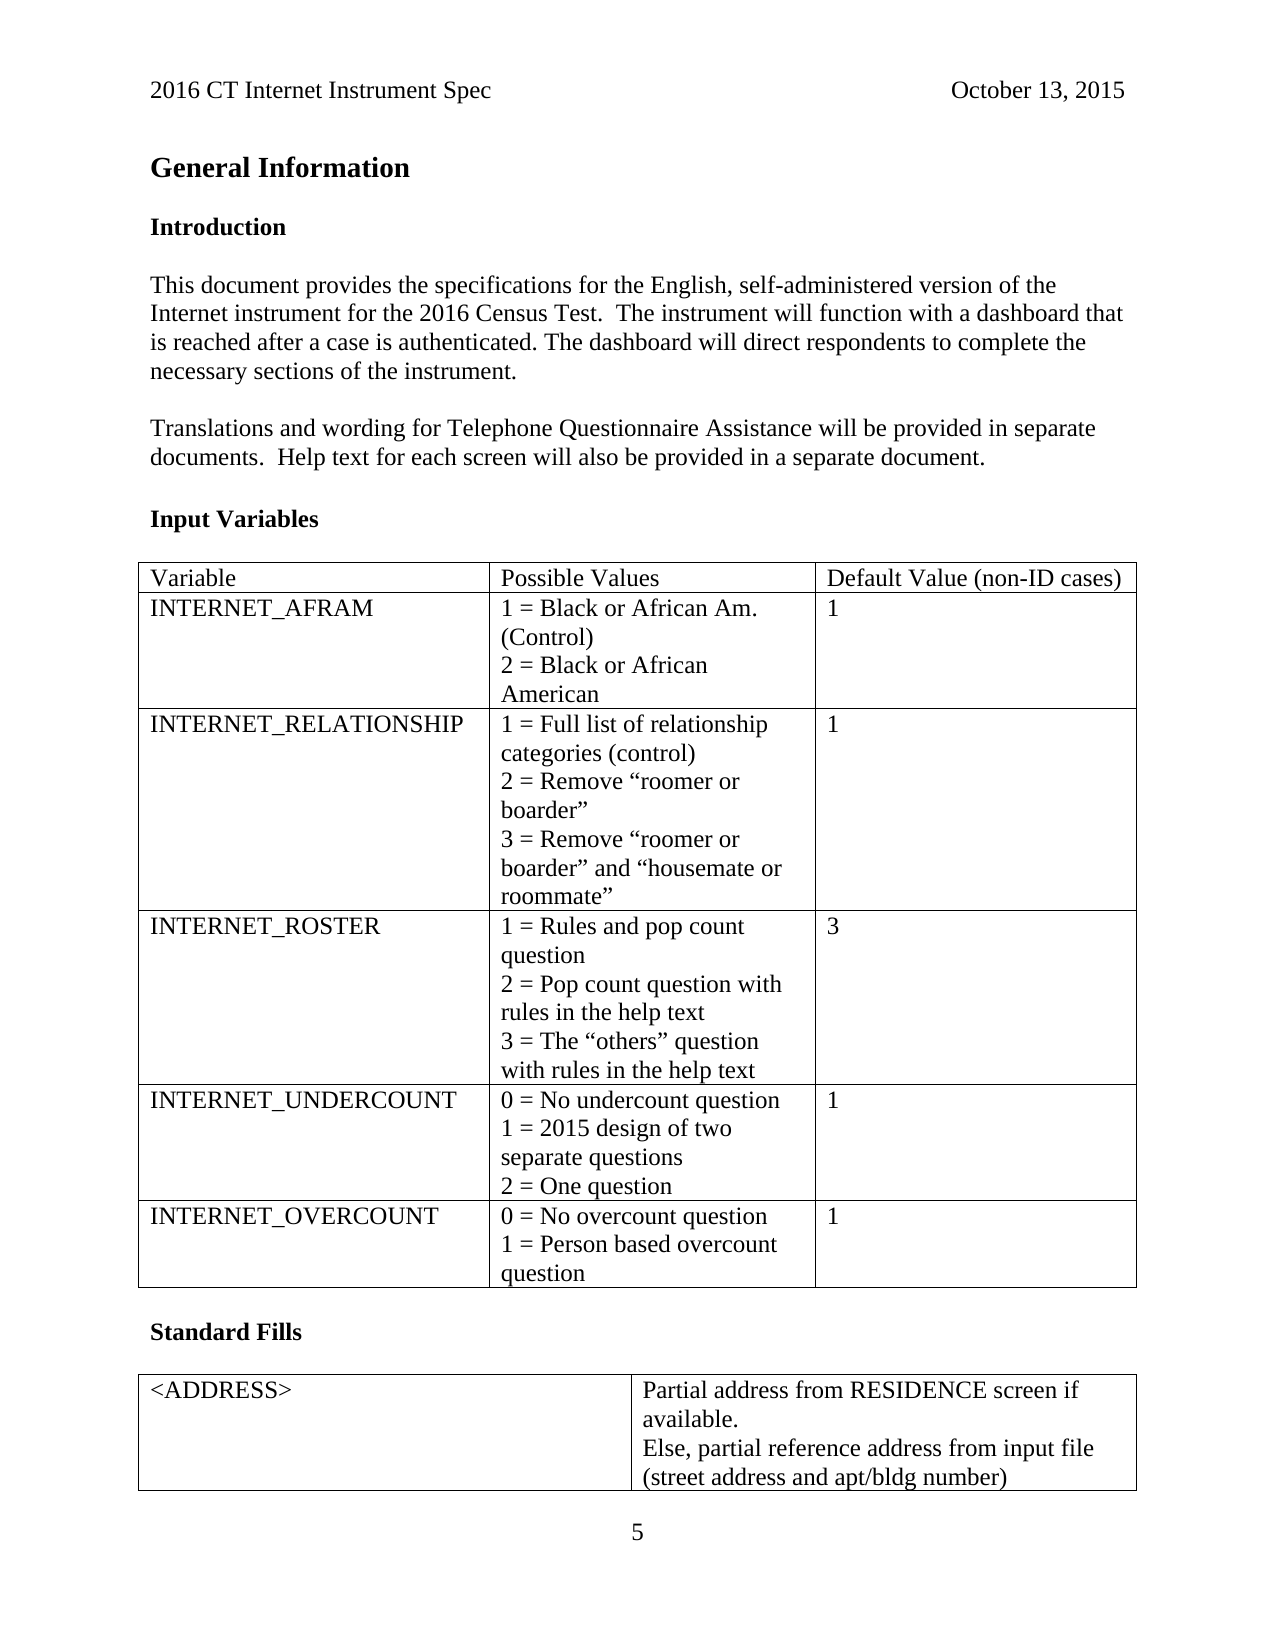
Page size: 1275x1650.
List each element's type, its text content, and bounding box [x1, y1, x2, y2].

table_cell 1 [816, 1201, 1136, 1287]
table_cell 1 [816, 709, 1136, 910]
table_cell 1 [816, 1085, 1136, 1200]
table_cell 3 [816, 911, 1136, 1084]
table_cell INTERNET_ROSTER [139, 911, 489, 1084]
table_header Partial address from RESIDENCE screen if available. Else, partial reference address from input file (street address and apt/bldg number) [632, 1375, 1136, 1490]
table_header Possible Values [490, 563, 815, 592]
table_cell 1 = Rules and pop count question 2 = Pop count question with rules in the help text 3 = The “others” question with rules in the help text [490, 911, 815, 1084]
table_header Default Value (non-ID cases) [816, 563, 1136, 592]
table_cell INTERNET_OVERCOUNT [139, 1201, 489, 1287]
subtitle Introduction [150, 212, 1125, 241]
subtitle Standard Fills [150, 1317, 1125, 1346]
table_cell 1 = Full list of relationship categories (control) 2 = Remove “roomer or boarder” 3 = Remove “roomer or boarder” and “housemate or roommate” [490, 709, 815, 910]
table_cell 1 = Black or African Am. (Control) 2 = Black or African American [490, 593, 815, 708]
table_cell 0 = No undercount question 1 = 2015 design of two separate questions 2 = One question [490, 1085, 815, 1200]
table_cell 0 = No overcount question 1 = Person based overcount question [490, 1201, 815, 1287]
table_header Variable [139, 563, 489, 592]
table_cell 1 [816, 593, 1136, 708]
text This document provides the specifications for the English, self-administered version of the Internet instrument for the 2016 Census Test. The instrument will function with a dashboard that is reached after a case is authenticated. The dashboard will direct respondents to complete the necessary sections of the instrument. [150, 270, 1125, 385]
table_cell INTERNET_RELATIONSHIP [139, 709, 489, 910]
table_header <ADDRESS> [139, 1375, 631, 1490]
text Translations and wording for Telephone Questionnaire Assistance will be provided in separate documents. Help text for each screen will also be provided in a separate document. [150, 413, 1125, 471]
table_cell INTERNET_UNDERCOUNT [139, 1085, 489, 1200]
subtitle Input Variables [150, 504, 1125, 533]
table_cell INTERNET_AFRAM [139, 593, 489, 708]
subtitle General Information [150, 150, 1125, 183]
